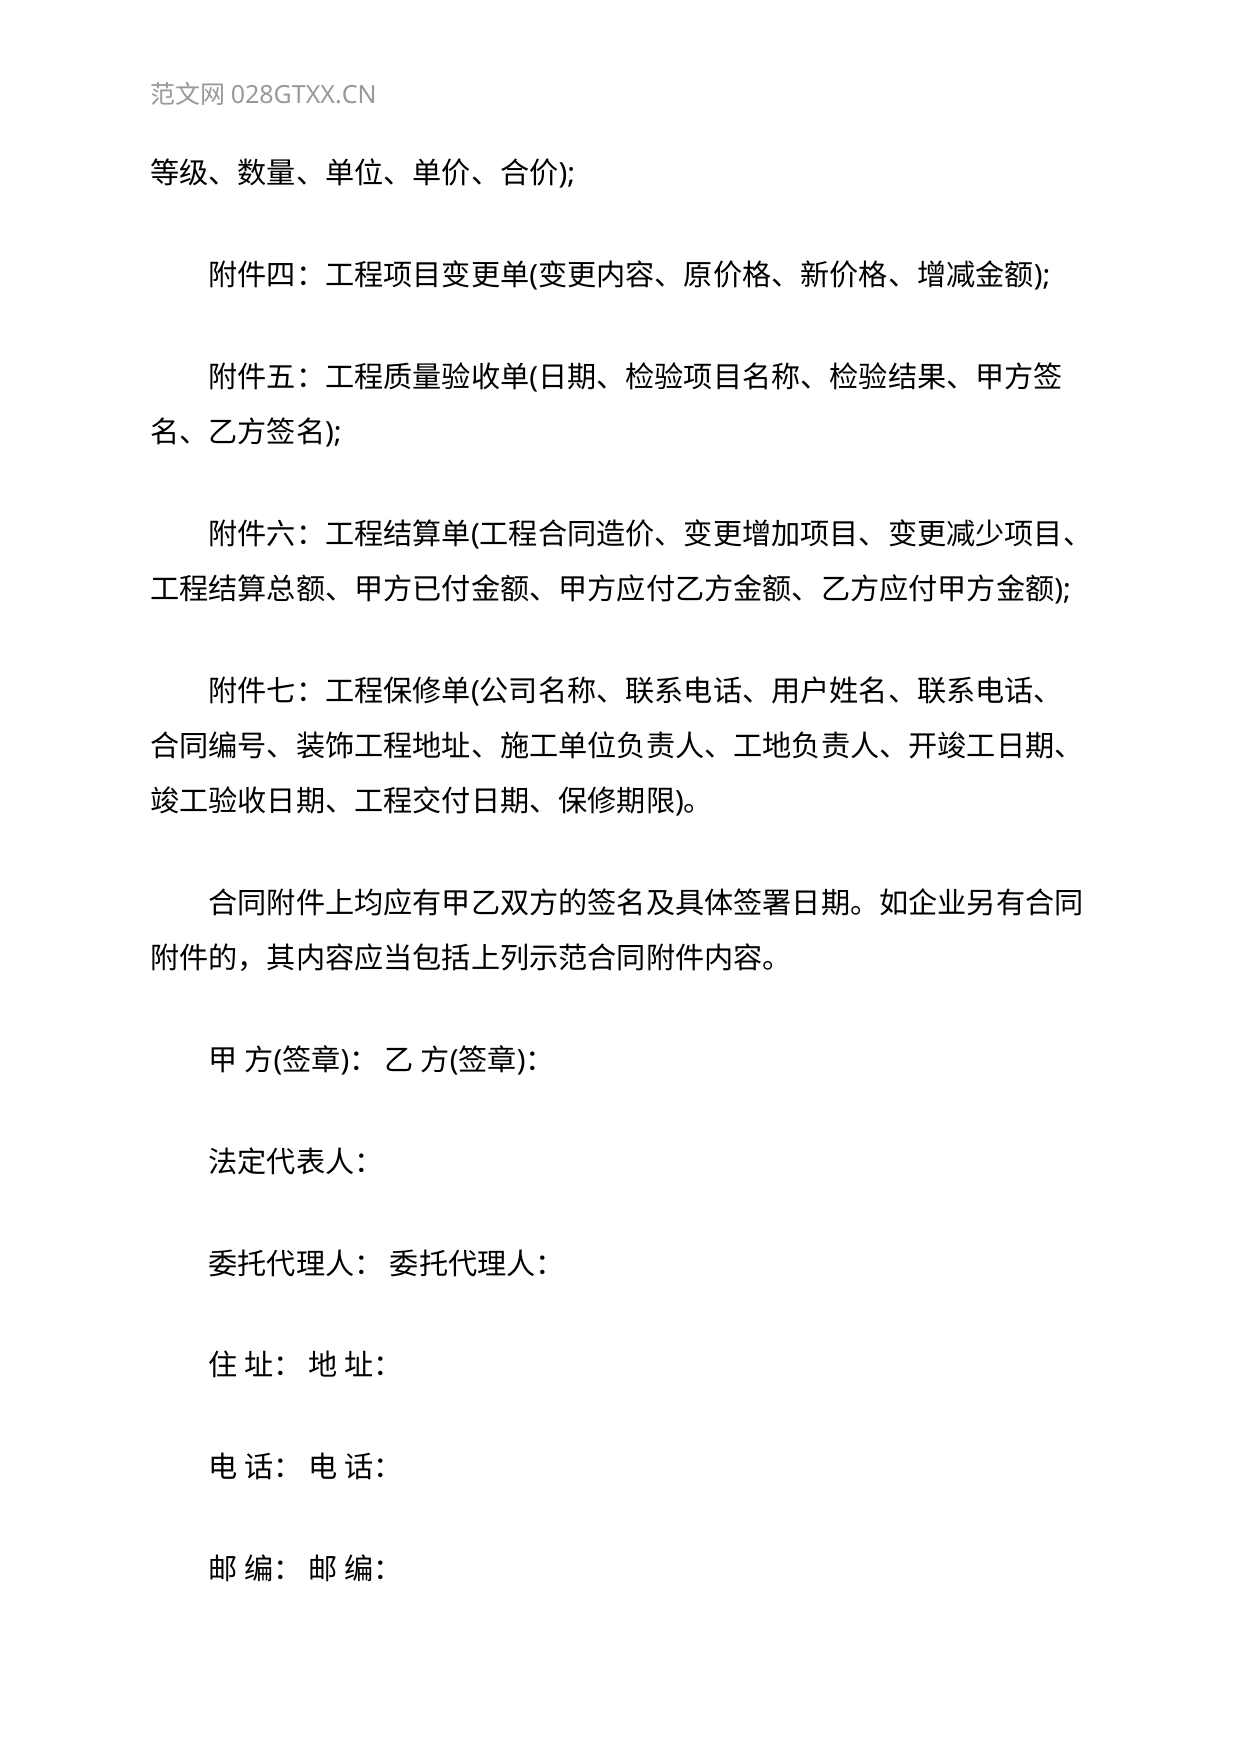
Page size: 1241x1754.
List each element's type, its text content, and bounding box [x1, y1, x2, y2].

text 附件七：工程保修单(公司名称、联系电话、用户姓名、联系电话、合同编号、装饰工程地址、施工单位负责人、工地负责人、开竣工日期、竣工验收日期、工程交付日期、保修期限)。 [150, 668, 1090, 820]
text 甲 方(签章)： 乙 方(签章)： [150, 1036, 1090, 1079]
text 附件五：工程质量验收单(日期、检验项目名称、检验结果、甲方签名、乙方签名); [150, 354, 1090, 451]
text 附件四：工程项目变更单(变更内容、原价格、新价格、增减金额); [150, 252, 1090, 294]
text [150, 150, 1090, 192]
text 法定代表人： [150, 1138, 1090, 1181]
text 电 话： 电 话： [150, 1444, 1090, 1486]
text 合同附件上均应有甲乙双方的签名及具体签署日期。如企业另有合同附件的，其内容应当包括上列示范合同附件内容。 [150, 880, 1090, 977]
text 委托代理人： 委托代理人： [150, 1240, 1090, 1282]
text 邮 编： 邮 编： [150, 1546, 1090, 1588]
text 附件六：工程结算单(工程合同造价、变更增加项目、变更减少项目、工程结算总额、甲方已付金额、甲方应付乙方金额、乙方应付甲方金额); [150, 511, 1090, 608]
text 住 址： 地 址： [150, 1342, 1090, 1384]
